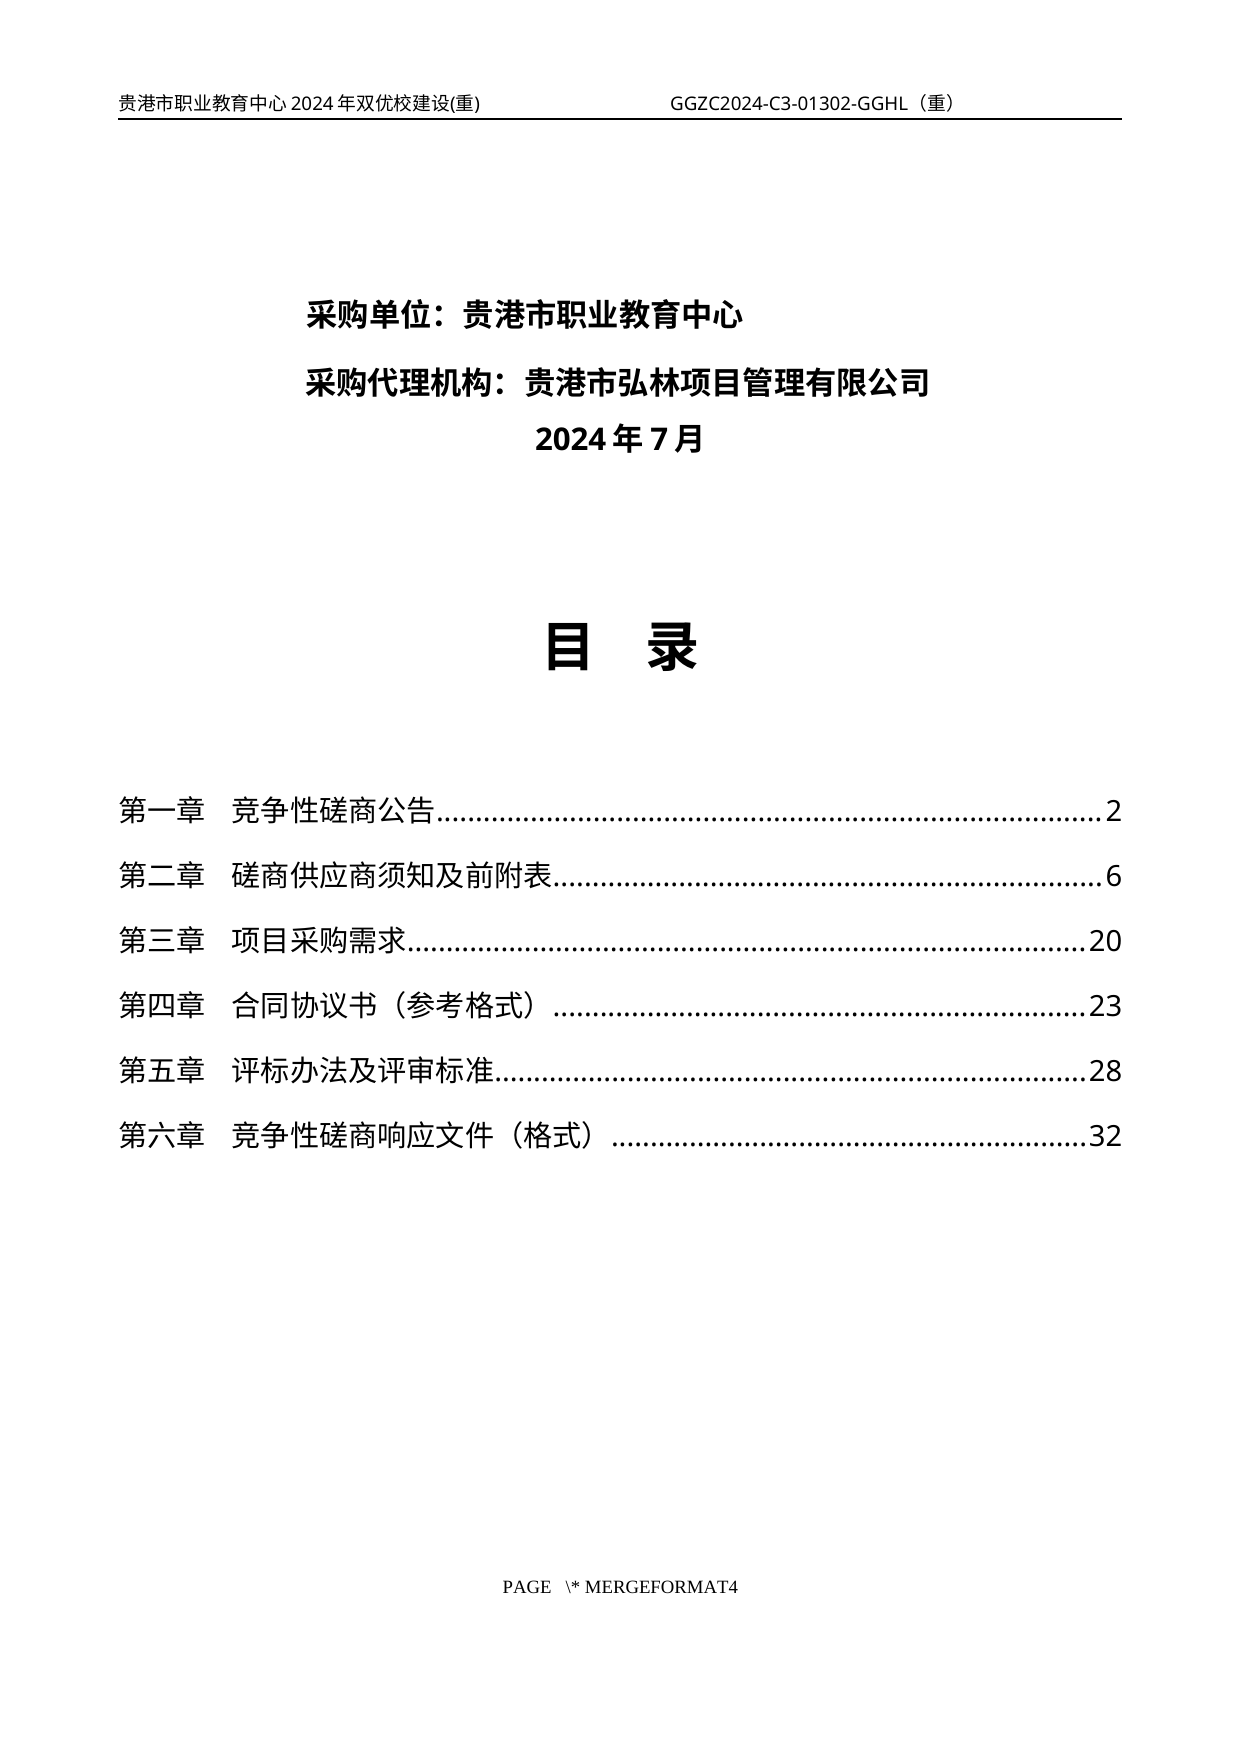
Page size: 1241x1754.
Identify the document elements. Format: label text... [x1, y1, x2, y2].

text 第六章 竞争性磋商响应文件（格式） 32 [118, 1101, 1122, 1166]
text 第三章 项目采购需求 20 [118, 906, 1122, 971]
text 第一章 竞争性磋商公告 2 [118, 776, 1122, 841]
text 第四章 合同协议书（参考格式） 23 [118, 971, 1122, 1036]
text 采购代理机构：贵港市弘林项目管理有限公司 [305, 353, 1122, 405]
text 第二章 磋商供应商须知及前附表 6 [118, 841, 1122, 906]
text 第五章 评标办法及评审标准 28 [118, 1036, 1122, 1101]
text 2024年7月 [118, 405, 1122, 470]
subtitle 目 录 [118, 594, 1122, 692]
text 采购单位：贵港市职业教育中心 [118, 284, 1122, 336]
